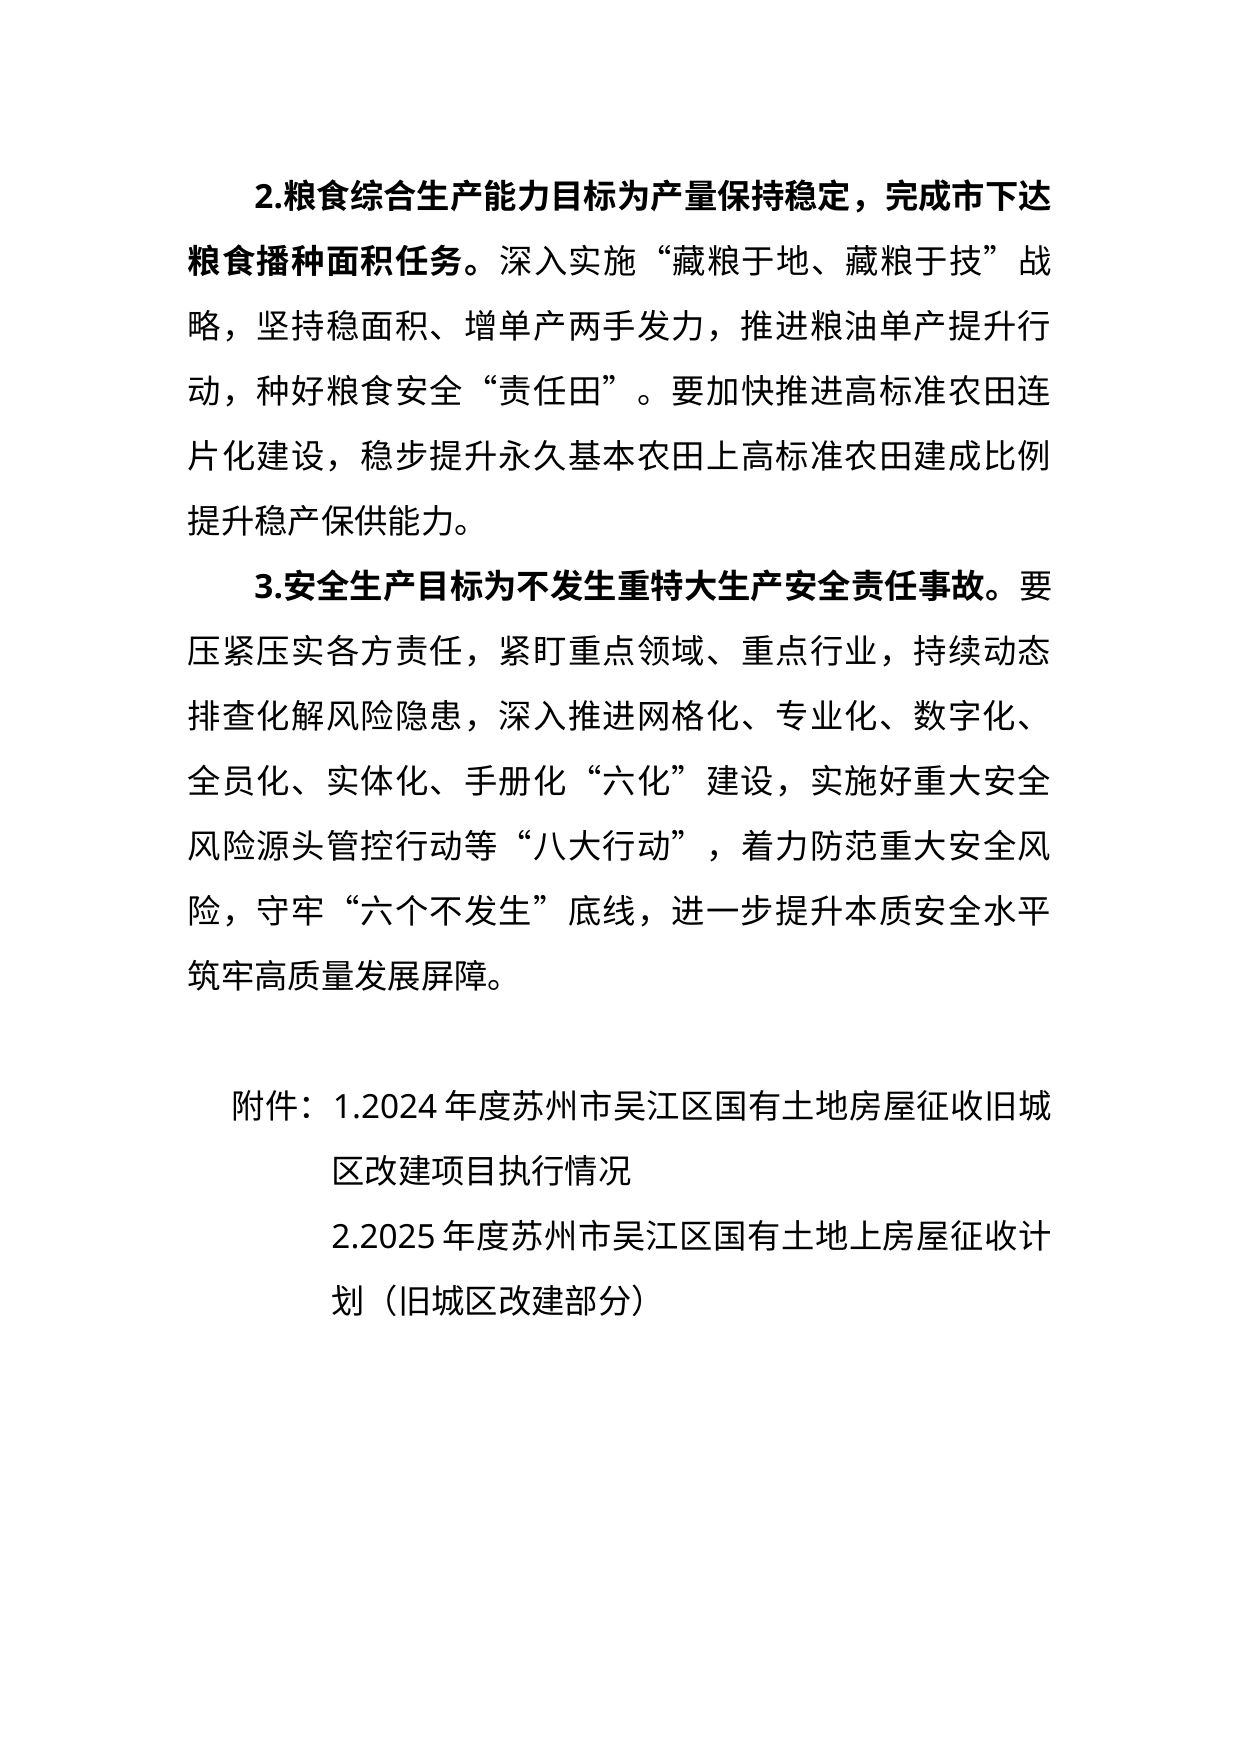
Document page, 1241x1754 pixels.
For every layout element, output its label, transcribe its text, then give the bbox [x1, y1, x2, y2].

text 附件：1.2024年度苏州市吴江区国有土地房屋征收旧城区改建项目执行情况 2.2025年度苏州市吴江区国有土地上房屋征收计划（旧城区改建部分） [231, 1072, 1053, 1332]
text 2.粮食综合生产能力目标为产量保持稳定，完成市下达粮食播种面积任务。深入实施“藏粮于地、藏粮于技”战略，坚持稳面积、增单产两手发力，推进粮油单产提升行动，种好粮食安全“责任田”。要加快推进高标准农田连片化建设，稳步提升永久基本农田上高标准农田建成比例，提升稳产保供能力。 [187, 162, 1053, 552]
text 3.安全生产目标为不发生重特大生产安全责任事故。要压紧压实各方责任，紧盯重点领域、重点行业，持续动态排查化解风险隐患，深入推进网格化、专业化、数字化、全员化、实体化、手册化“六化”建设，实施好重大安全风险源头管控行动等“八大行动”，着力防范重大安全风险，守牢“六个不发生”底线，进一步提升本质安全水平，筑牢高质量发展屏障。 [187, 552, 1053, 1007]
